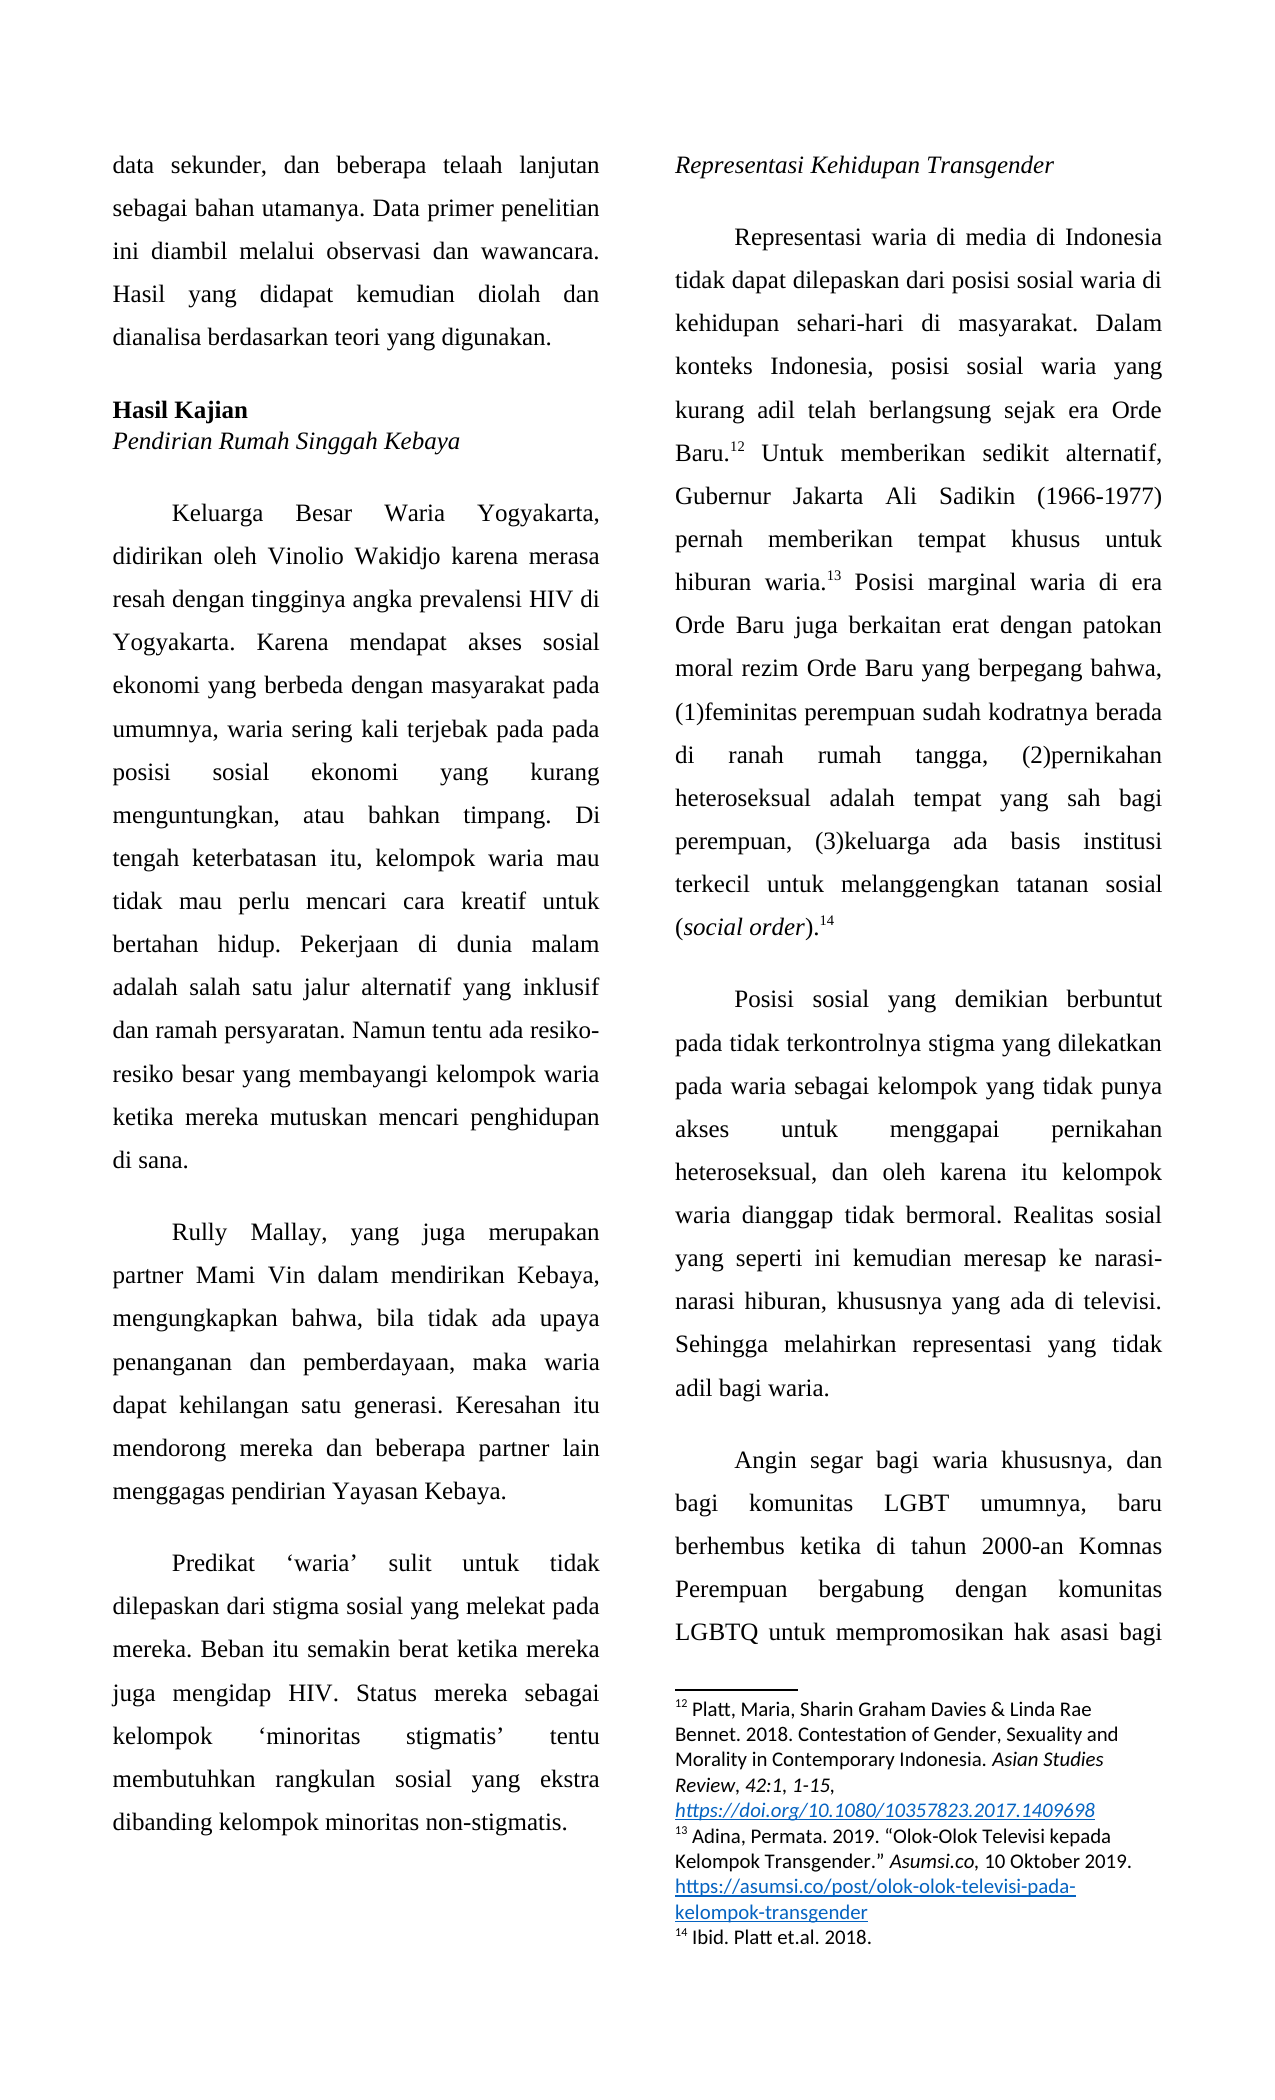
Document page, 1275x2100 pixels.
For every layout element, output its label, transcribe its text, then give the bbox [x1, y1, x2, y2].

text Predikat ‘waria’ sulit untuk tidak dilepaskan dari stigma sosial yang melekat pada mereka. Beban itu semakin berat ketika mereka juga mengidap HIV. Status mereka sebagai kelompok ‘minoritas stigmatis’ tentu membutuhkan rangkulan sosial yang ekstra dibanding kelompok minoritas non-stigmatis. [112, 1548, 600, 1836]
text Posisi sosial yang demikian berbuntut pada tidak terkontrolnya stigma yang dilekatkan pada waria sebagai kelompok yang tidak punya akses untuk menggapai pernikahan heteroseksual, dan oleh karena itu kelompok waria dianggap tidak bermoral. Realitas sosial yang seperti ini kemudian meresap ke narasi-narasi hiburan, khususnya yang ada di televisi. Sehingga melahirkan representasi yang tidak adil bagi waria. [675, 984, 1162, 1401]
text Keluarga Besar Waria Yogyakarta, didirikan oleh Vinolio Wakidjo karena merasa resah dengan tingginya angka prevalensi HIV di Yogyakarta. Karena mendapat akses sosial ekonomi yang berbeda dengan masyarakat pada umumnya, waria sering kali terjebak pada pada posisi sosial ekonomi yang kurang menguntungkan, atau bahkan timpang. Di tengah keterbatasan itu, kelompok waria mau tidak mau perlu mencari cara kreatif untuk bertahan hidup. Pekerjaan di dunia malam adalah salah satu jalur alternatif yang inklusif dan ramah persyaratan. Namun tentu ada resiko-resiko besar yang membayangi kelompok waria ketika mereka mutuskan mencari penghidupan di sana. [112, 498, 600, 1174]
text Pendirian Rumah Singgah Kebaya [112, 426, 600, 454]
text Rully Mallay, yang juga merupakan partner Mami Vin dalam mendirikan Kebaya, mengungkapkan bahwa, bila tidak ada upaya penanganan dan pemberdayaan, maka waria dapat kehilangan satu generasi. Keresahan itu mendorong mereka dan beberapa partner lain menggagas pendirian Yayasan Kebaya. [112, 1217, 600, 1505]
text Representasi Kehidupan Transgender [675, 150, 1162, 179]
text Representasi waria di media di Indonesia tidak dapat dilepaskan dari posisi sosial waria di kehidupan sehari-hari di masyarakat. Dalam konteks Indonesia, posisi sosial waria yang kurang adil telah berlangsung sejak era Orde Baru. Untuk memberikan sedikit alternatif, Gubernur Jakarta Ali Sadikin (1966-1977) pernah memberikan tempat khusus untuk hiburan waria. Posisi marginal waria di era Orde Baru juga berkaitan erat dengan patokan moral rezim Orde Baru yang berpegang bahwa, (1)feminitas perempuan sudah kodratnya berada di ranah rumah tangga, (2)pernikahan heteroseksual adalah tempat yang sah bagi perempuan, (3)keluarga ada basis institusi terkecil untuk melanggengkan tatanan sosial (social order). [675, 222, 1162, 941]
subtitle Hasil Kajian [112, 395, 600, 423]
